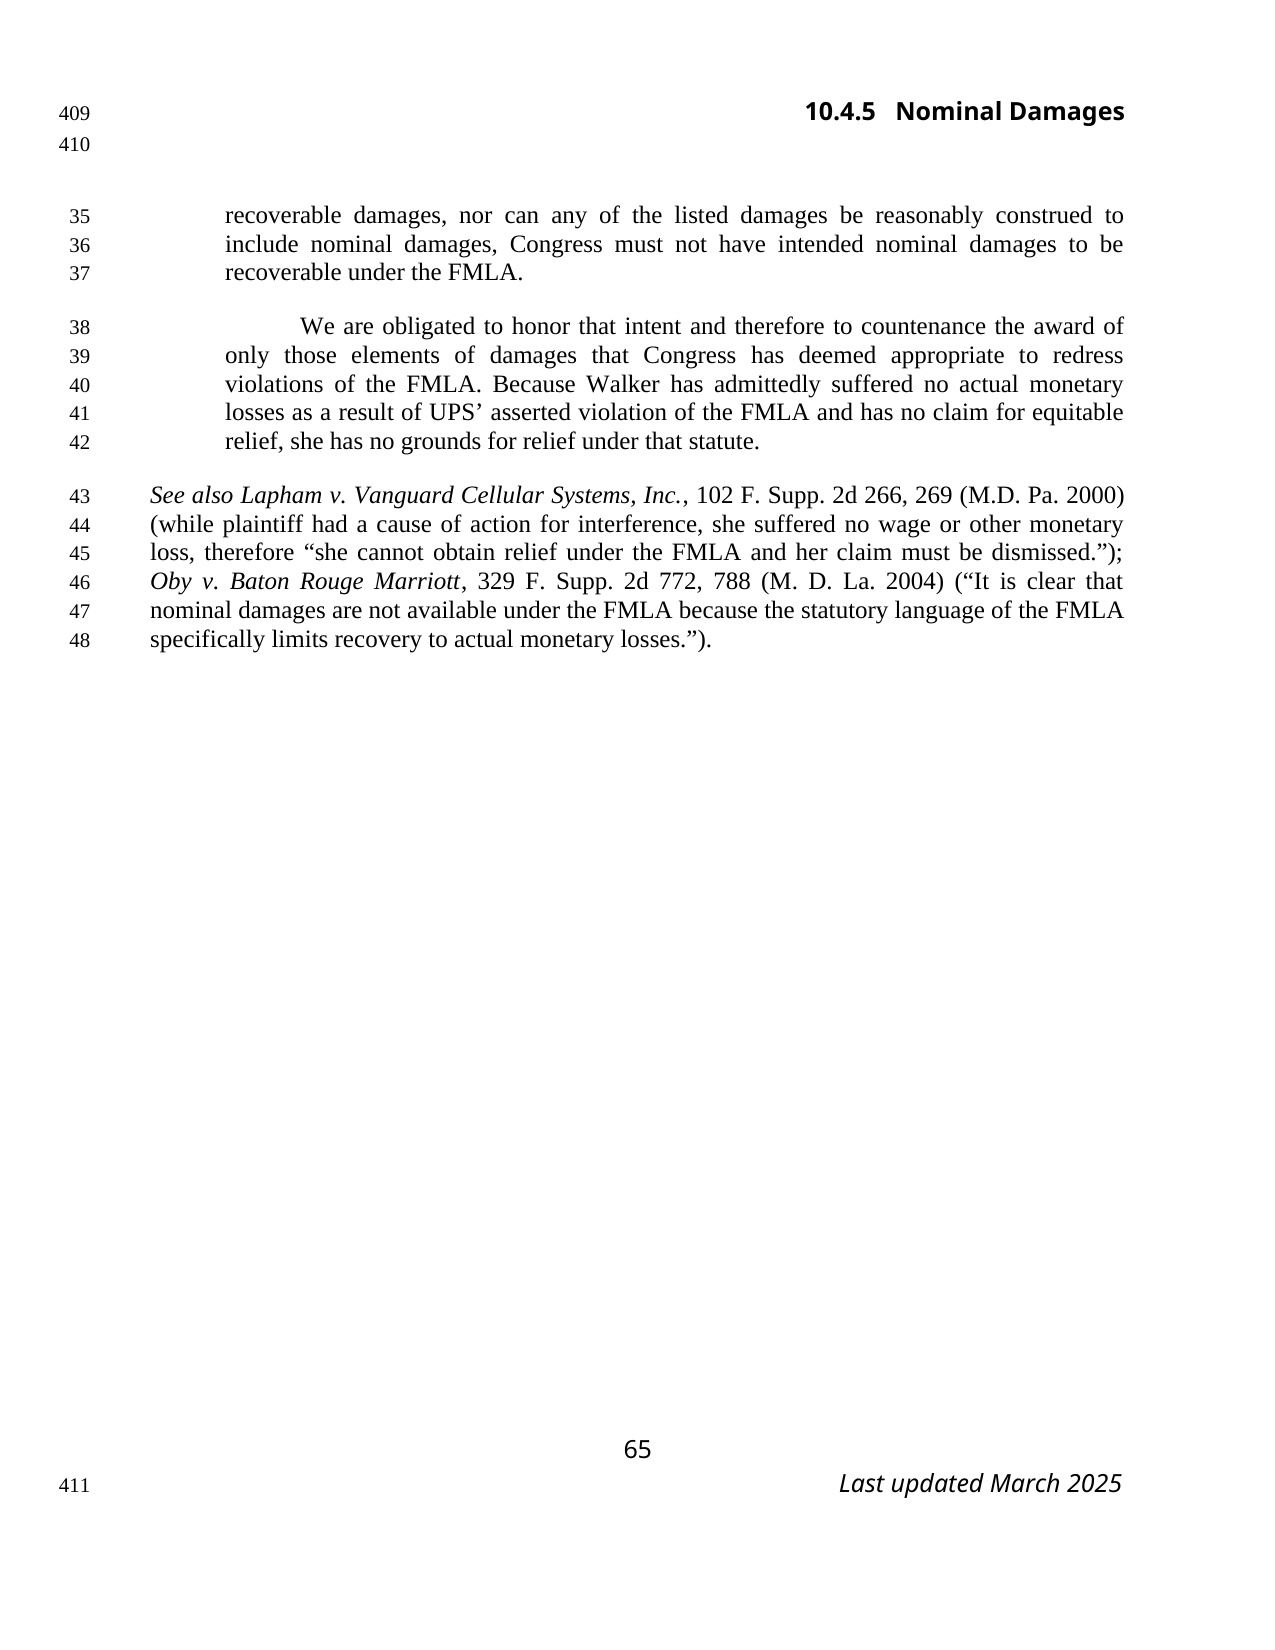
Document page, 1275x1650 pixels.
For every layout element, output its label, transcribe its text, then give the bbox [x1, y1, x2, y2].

text We are obligated to honor that intent and therefore to countenance the award of only those elements of damages that Congress has deemed appropriate to redress violations of the FMLA. Because Walker has admittedly suffered no actual monetary losses as a result of UPS’ asserted violation of the FMLA and has no claim for equitable relief, she has no grounds for relief under that statute. [225, 311, 1125, 455]
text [225, 200, 1125, 286]
text See also Lapham v. Vanguard Cellular Systems, Inc., 102 F. Supp. 2d 266, 269 (M.D. Pa. 2000) (while plaintiff had a cause of action for interference, she suffered no wage or other monetary loss, therefore “she cannot obtain relief under the FMLA and her claim must be dismissed.”); Oby v. Baton Rouge Marriott, 329 F. Supp. 2d 772, 788 (M. D. La. 2004) (“It is clear that nominal damages are not available under the FMLA because the statutory language of the FMLA specifically limits recovery to actual monetary losses.”). [150, 480, 1125, 652]
